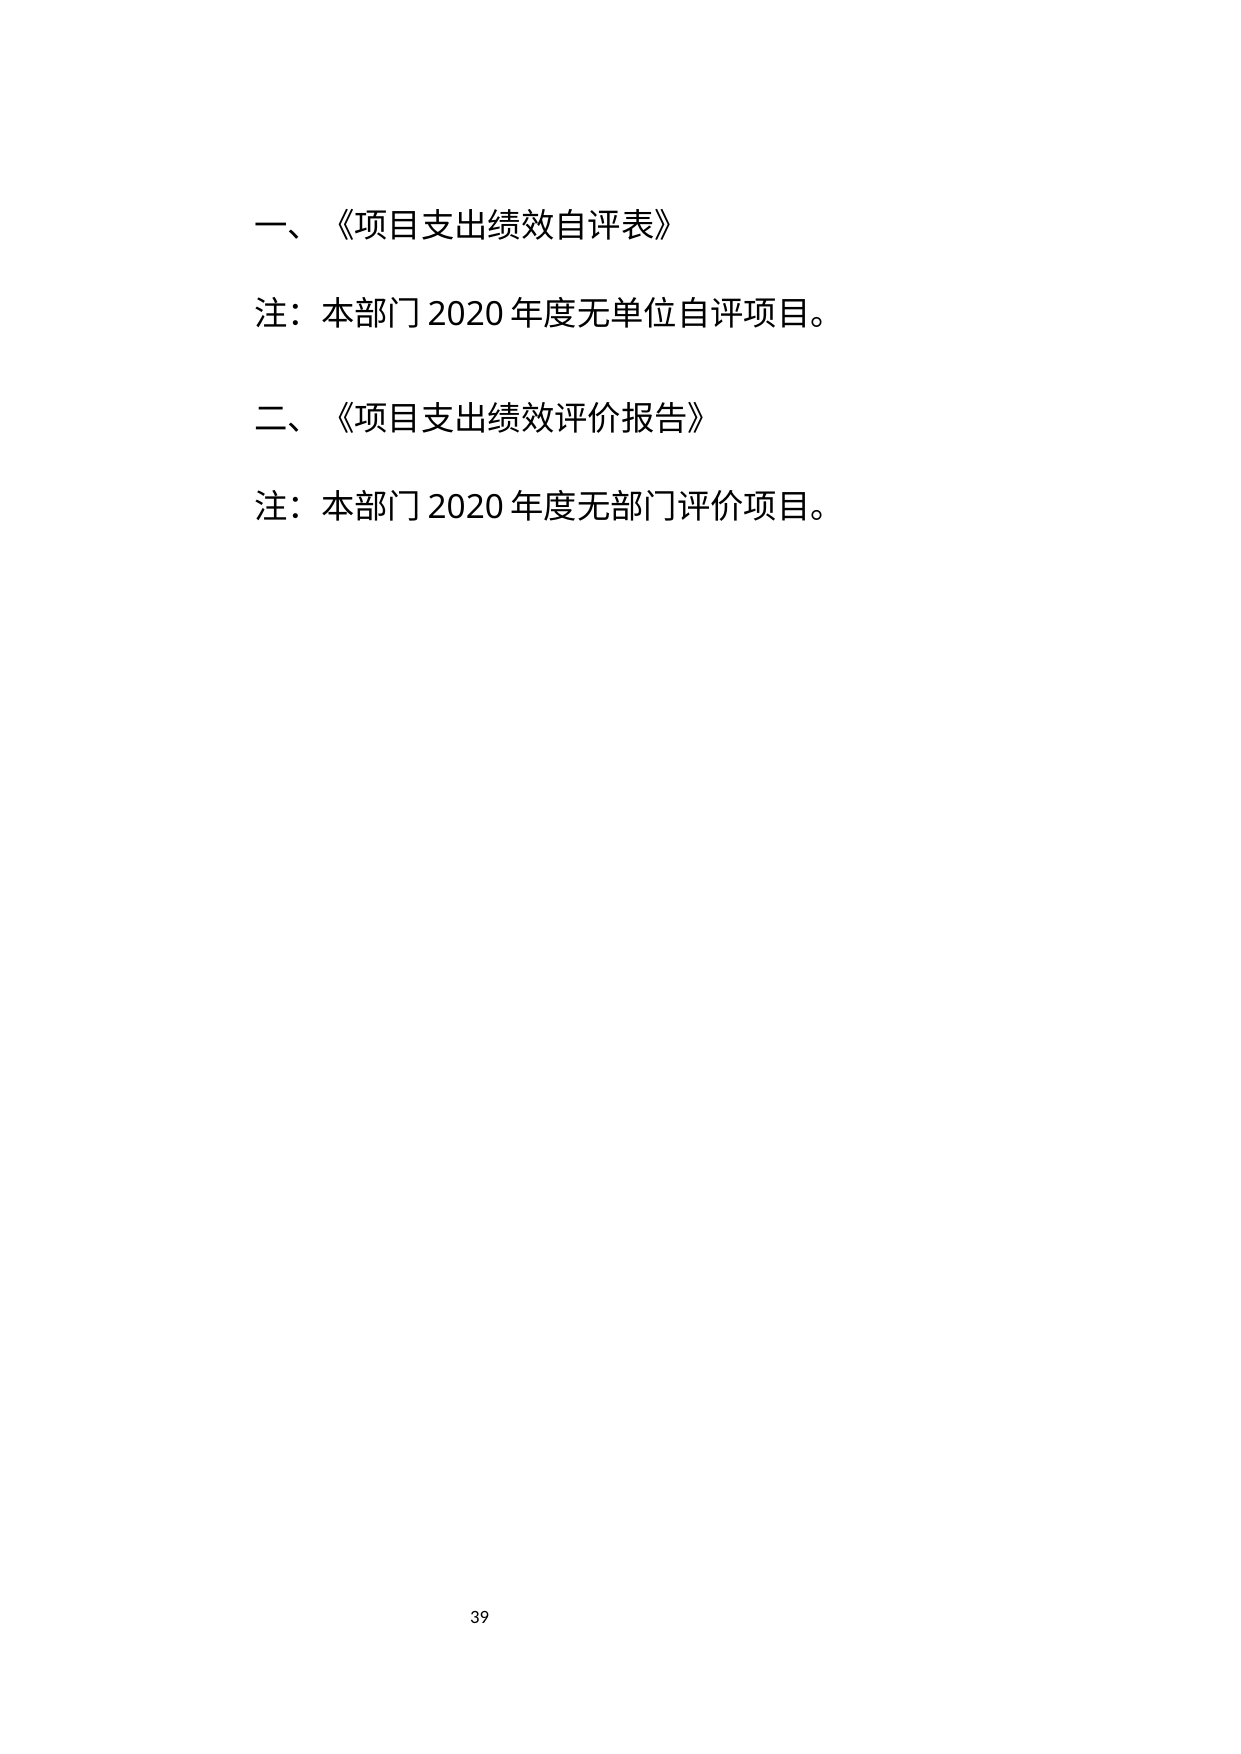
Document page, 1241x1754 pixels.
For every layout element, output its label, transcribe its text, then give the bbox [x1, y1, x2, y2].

text 注：本部门2020年度无部门评价项目。 [187, 472, 1053, 537]
text 注：本部门2020年度无单位自评项目。 [187, 279, 1053, 344]
text 一、《项目支出绩效自评表》 [187, 187, 1053, 249]
text 二、《项目支出绩效评价报告》 [187, 380, 1053, 443]
